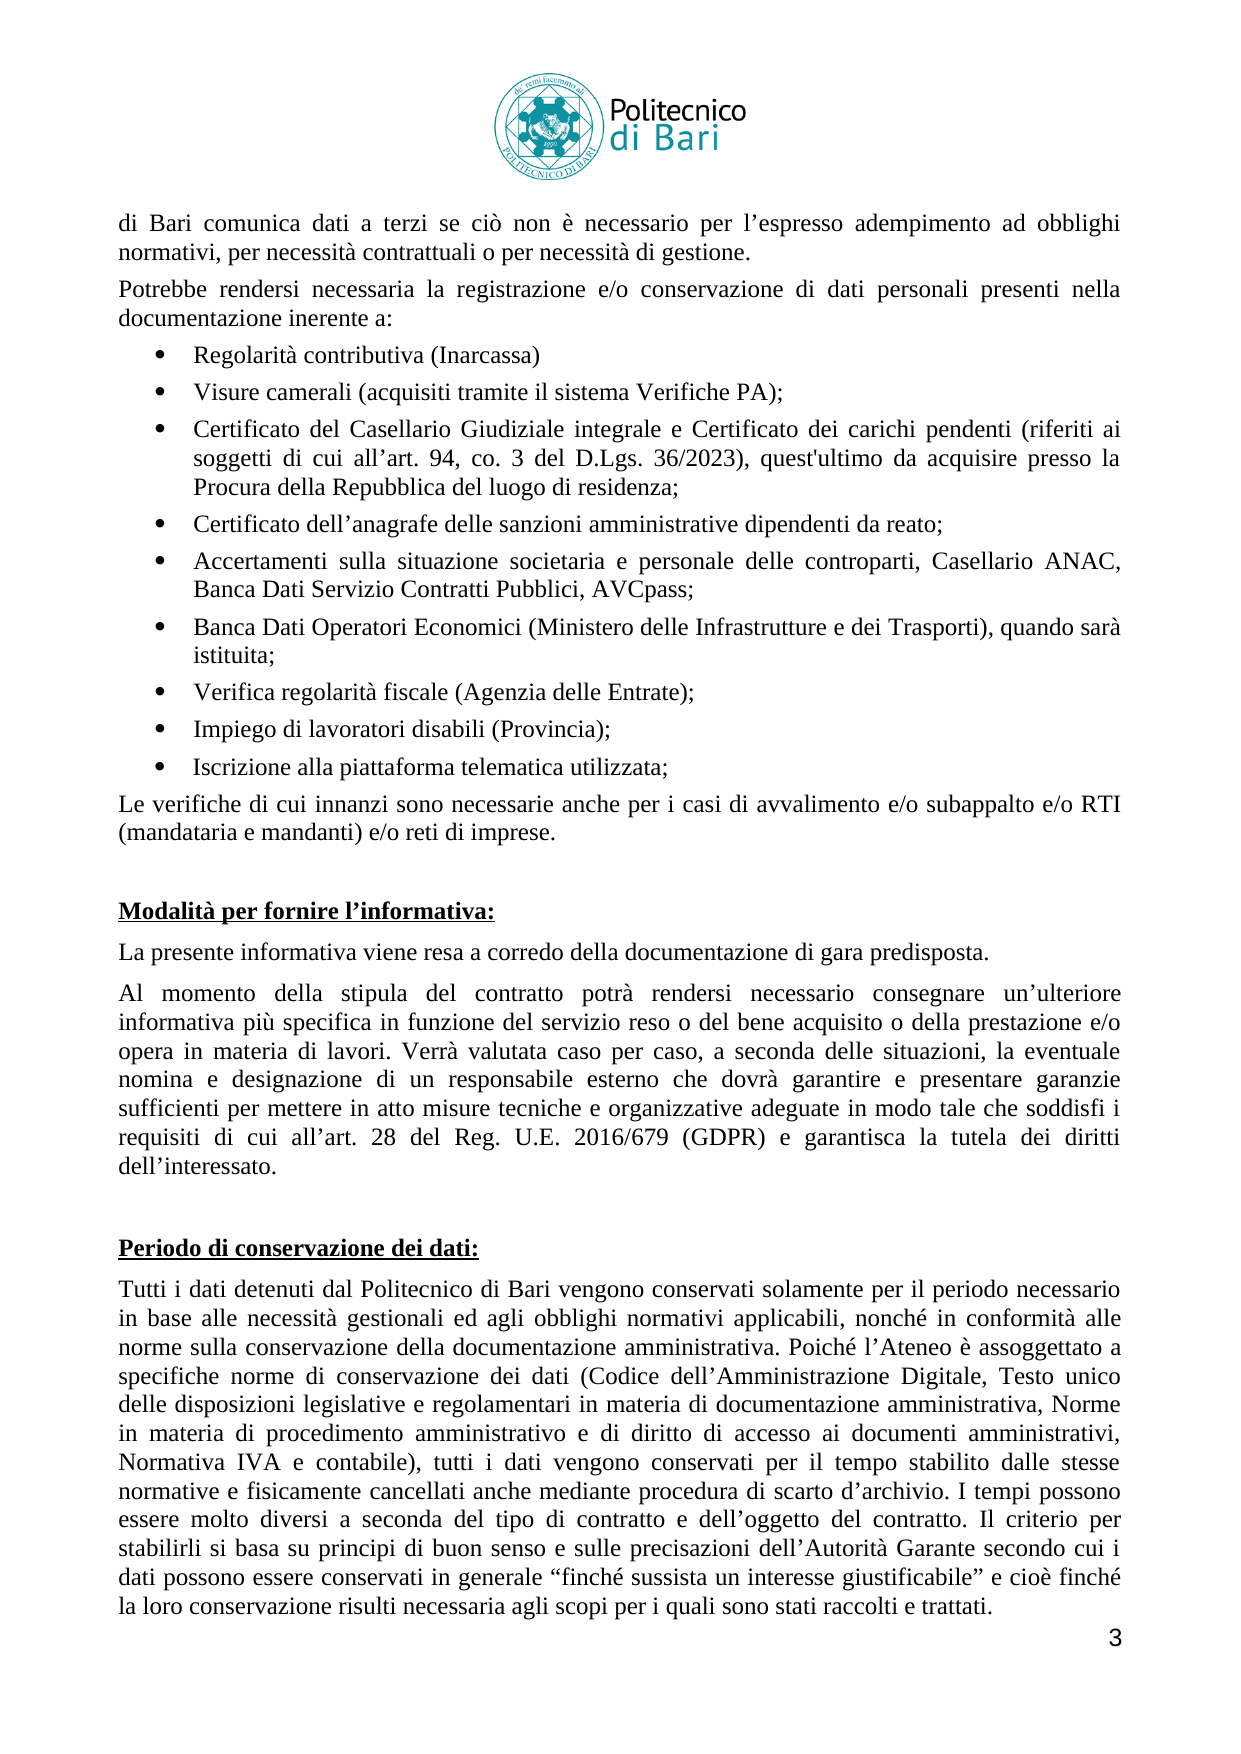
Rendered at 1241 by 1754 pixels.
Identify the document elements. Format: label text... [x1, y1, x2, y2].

list Certificato dell’anagrafe delle sanzioni amministrative dipendenti da reato; [156, 509, 1122, 537]
text La presente informativa viene resa a corredo della documentazione di gara predisposta. [118, 937, 1122, 966]
list Visure camerali (acquisiti tramite il sistema Verifiche PA); [156, 377, 1122, 406]
list Verifica regolarità fiscale (Agenzia delle Entrate); [156, 677, 1122, 706]
list Iscrizione alla piattaforma telematica utilizzata; [155, 752, 1122, 780]
list Certificato del Casellario Giudiziale integrale e Certificato dei carichi pendenti (riferiti ai soggetti di cui all’art. 94, co. 3 del D.Lgs. 36/2023), quest'ultimo da acquisire presso la Procura della Repubblica del luogo di residenza; [156, 414, 1122, 500]
list Accertamenti sulla situazione societaria e personale delle controparti, Casellario ANAC, Banca Dati Servizio Contratti Pubblici, AVCpass; [156, 546, 1122, 603]
picture [494, 73, 746, 180]
text Le verifiche di cui innanzi sono necessarie anche per i casi di avvalimento e/o subappalto e/o RTI (mandataria e mandanti) e/o reti di imprese. [118, 789, 1122, 846]
text Periodo di conservazione dei dati: [118, 1233, 1122, 1262]
text Tutti i dati detenuti dal Politecnico di Bari vengono conservati solamente per il periodo necessario in base alle necessità gestionali ed agli obblighi normativi applicabili, nonché in conformità alle norme sulla conservazione della documentazione amministrativa. Poiché l’Ateneo è assoggettato a specifiche norme di conservazione dei dati (Codice dell’Amministrazione Digitale, Testo unico delle disposizioni legislative e regolamentari in materia di documentazione amministrativa, Norme in materia di procedimento amministrativo e di diritto di accesso ai documenti amministrativi, Normativa IVA e contabile), tutti i dati vengono conservati per il tempo stabilito dalle stesse normative e fisicamente cancellati anche mediante procedura di scarto d’archivio. I tempi possono essere molto diversi a seconda del tipo di contratto e dell’oggetto del contratto. Il criterio per stabilirli si basa su principi di buon senso e sulle precisazioni dell’Autorità Garante secondo cui i dati possono essere conservati in generale “finché sussista un interesse giustificabile” e cioè finché la loro conservazione risulti necessaria agli scopi per i quali sono stati raccolti e trattati. [118, 1274, 1122, 1619]
list Regolarità contributiva (Inarcassa) [156, 340, 1122, 369]
text Potrebbe rendersi necessaria la registrazione e/o conservazione di dati personali presenti nella documentazione inerente a: [118, 274, 1122, 332]
text Al momento della stipula del contratto potrà rendersi necessario consegnare un’ulteriore informativa più specifica in funzione del servizio reso o del bene acquisito o della prestazione e/o opera in materia di lavori. Verrà valutata caso per caso, a seconda delle situazioni, la eventuale nomina e designazione di un responsabile esterno che dovrà garantire e presentare garanzie sufficienti per mettere in atto misure tecniche e organizzative adeguate in modo tale che soddisfi i requisiti di cui all’art. 28 del Reg. U.E. 2016/679 (GDPR) e garantisca la tutela dei diritti dell’interessato. [118, 978, 1122, 1179]
list Banca Dati Operatori Economici (Ministero delle Infrastrutture e dei Trasporti), quando sarà istituita; [156, 612, 1122, 669]
list Impiego di lavoratori disabili (Provincia); [156, 714, 1122, 743]
text Modalità per fornire l’informativa: [118, 896, 1122, 924]
